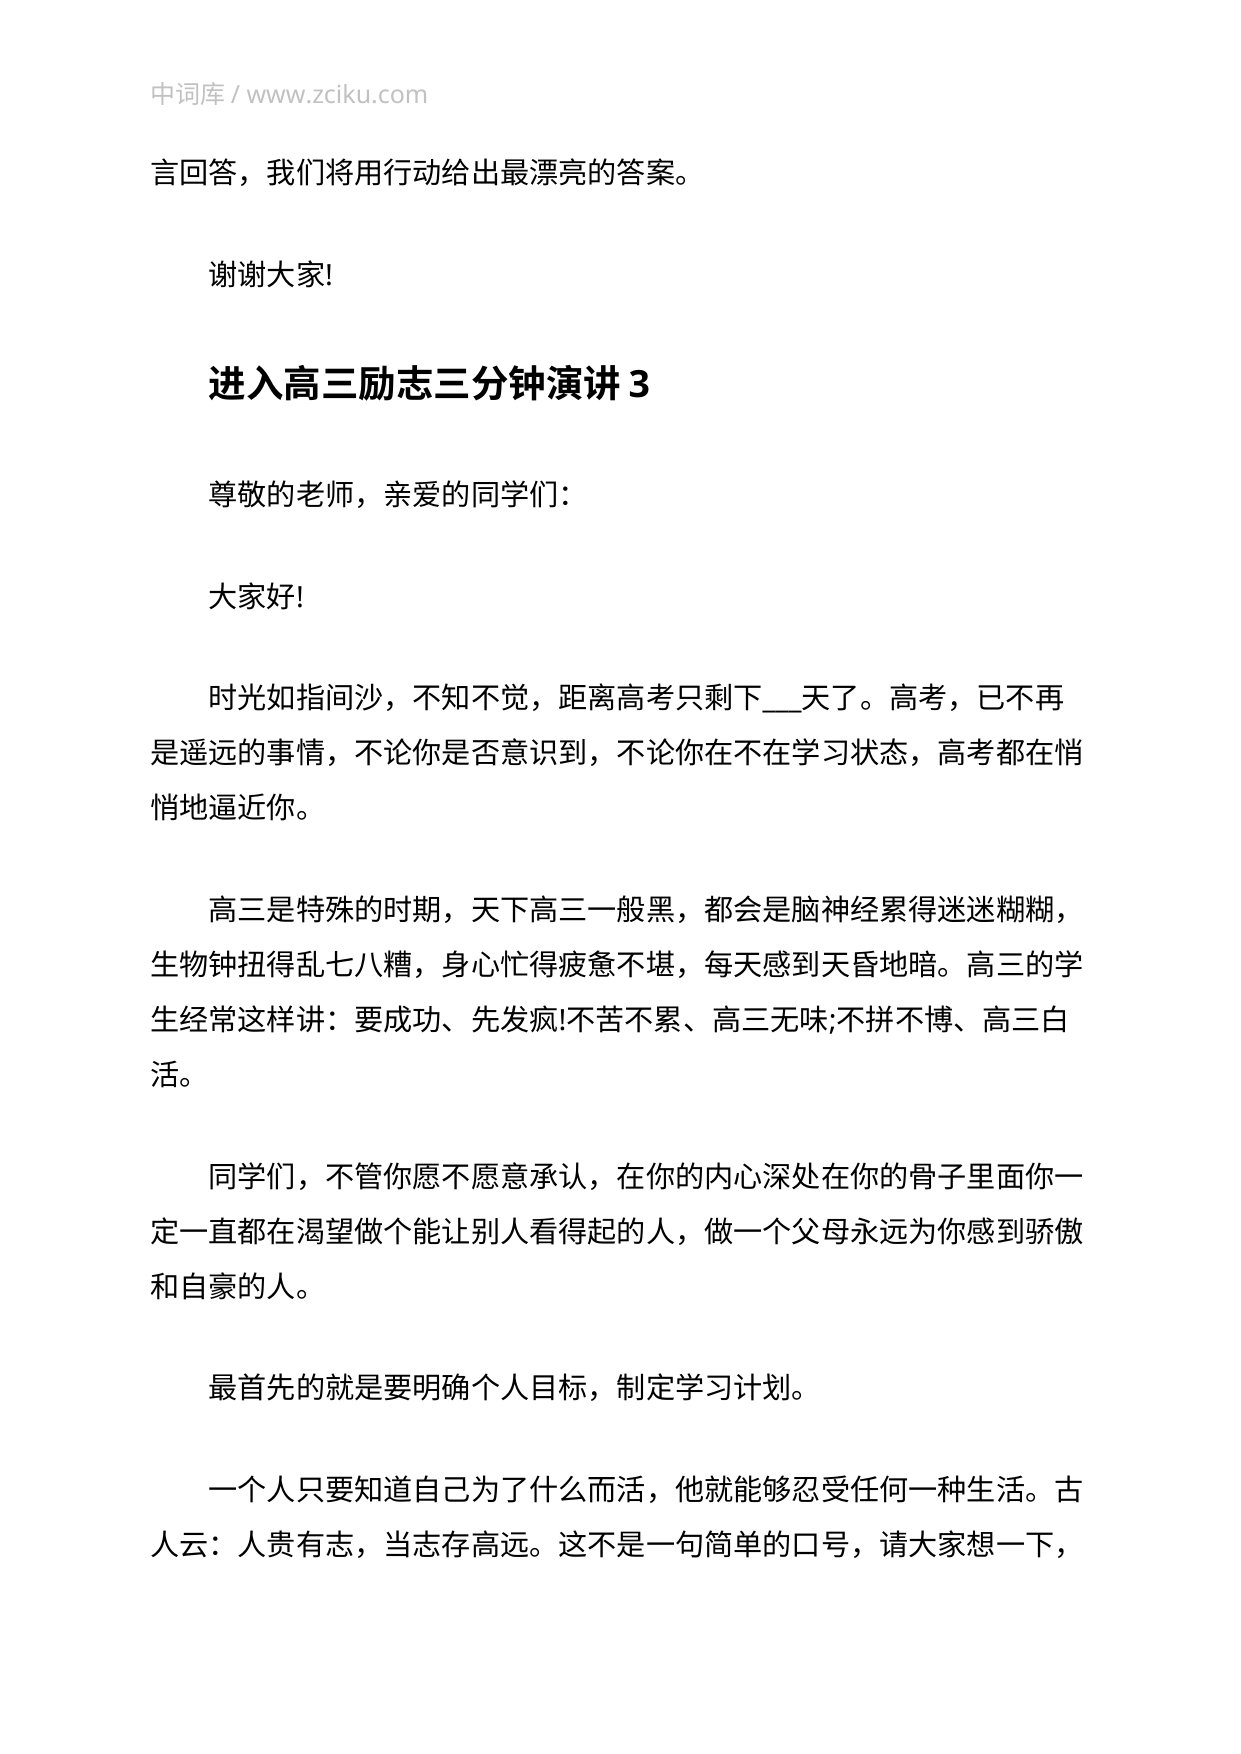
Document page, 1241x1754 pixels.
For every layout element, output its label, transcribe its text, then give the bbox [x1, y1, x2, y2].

text 进入高三励志三分钟演讲3 [150, 354, 1090, 408]
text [150, 150, 1090, 192]
text 大家好! [150, 573, 1090, 616]
text 高三是特殊的时期，天下高三一般黑，都会是脑神经累得迷迷糊糊，生物钟扭得乱七八糟，身心忙得疲惫不堪，每天感到天昏地暗。高三的学生经常这样讲：要成功、先发疯!不苦不累、高三无味;不拼不博、高三白活。 [150, 887, 1090, 1094]
text 同学们，不管你愿不愿意承认，在你的内心深处在你的骨子里面你一定一直都在渴望做个能让别人看得起的人，做一个父母永远为你感到骄傲和自豪的人。 [150, 1153, 1090, 1305]
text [150, 1467, 1090, 1564]
text 尊敬的老师，亲爱的同学们： [150, 471, 1090, 514]
text 谢谢大家! [150, 252, 1090, 294]
text 最首先的就是要明确个人目标，制定学习计划。 [150, 1365, 1090, 1407]
text 时光如指间沙，不知不觉，距离高考只剩下___天了。高考，已不再是遥远的事情，不论你是否意识到，不论你在不在学习状态，高考都在悄悄地逼近你。 [150, 675, 1090, 827]
